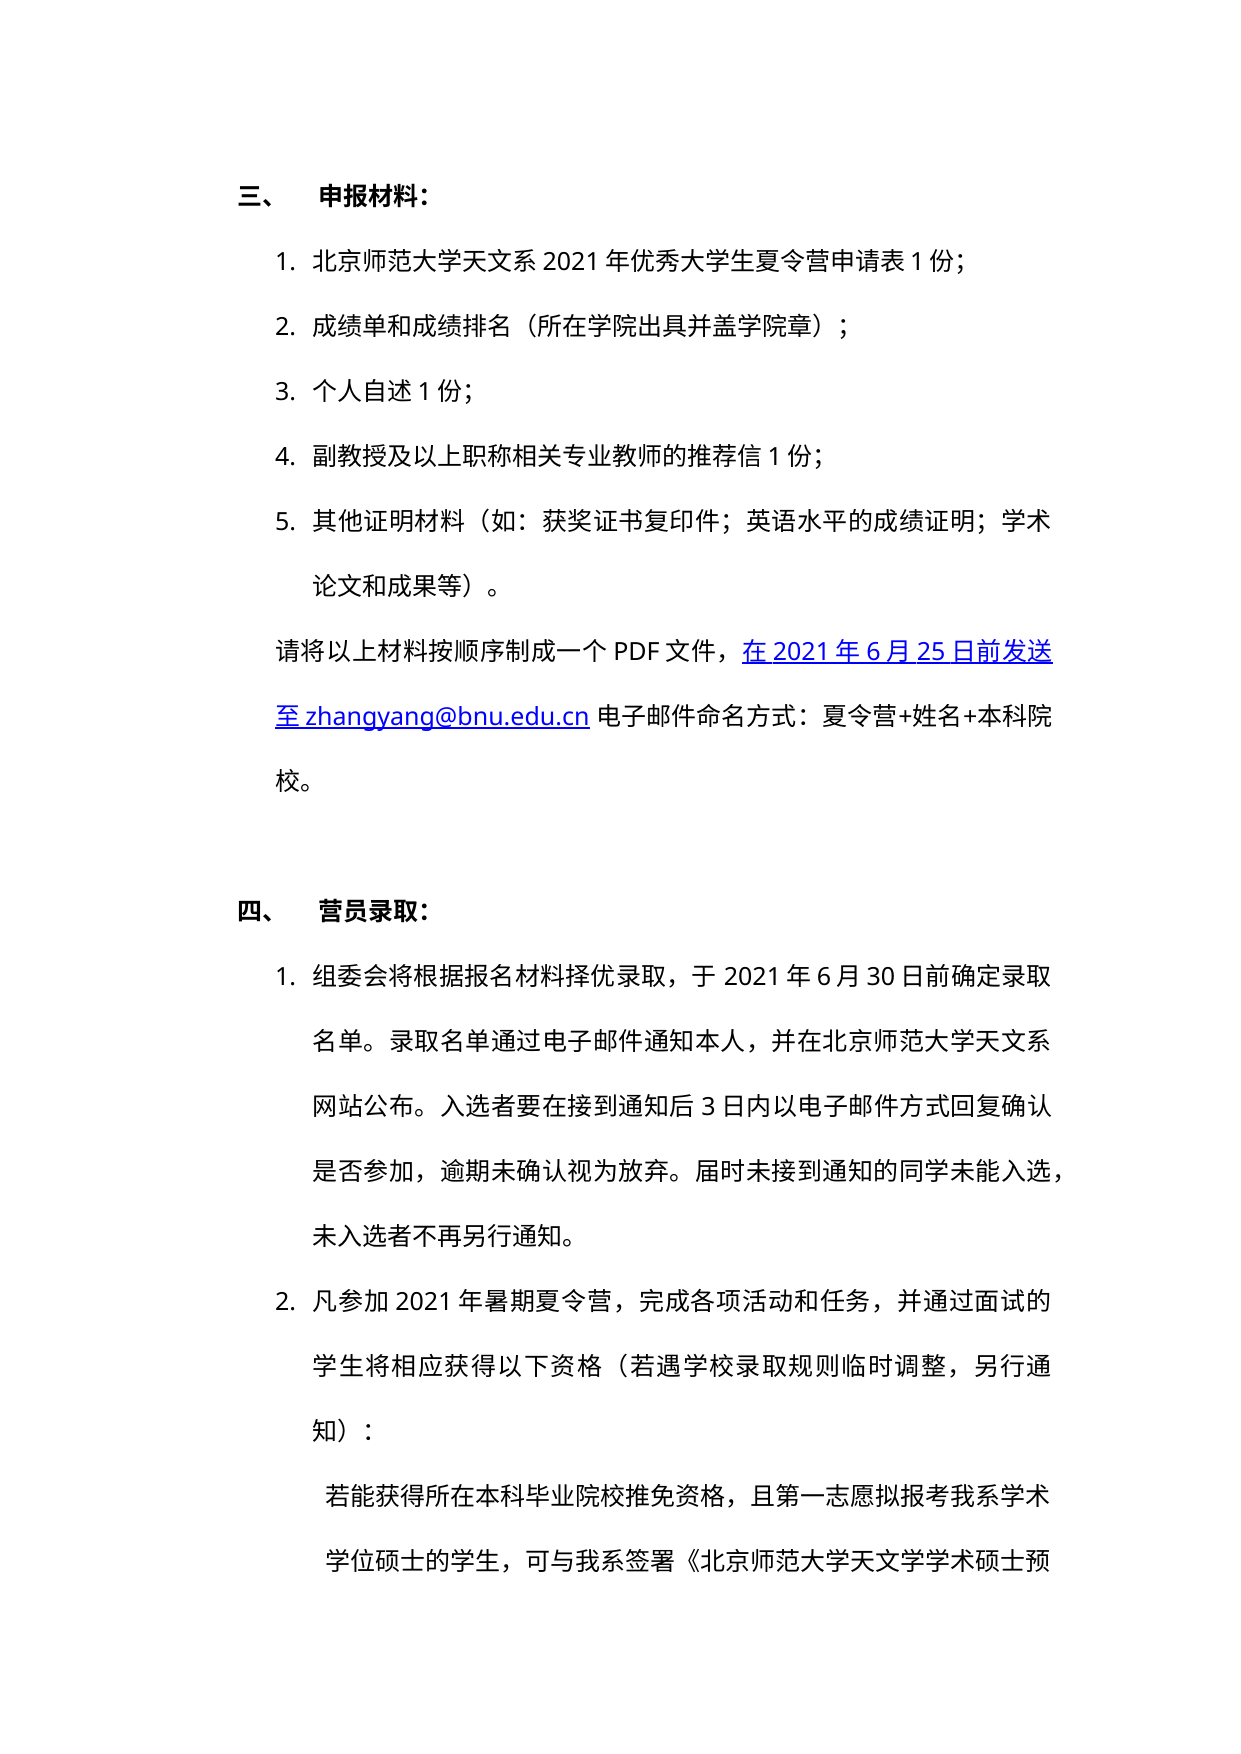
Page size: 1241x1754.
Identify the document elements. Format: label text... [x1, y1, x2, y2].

list 凡参加2021年暑期夏令营，完成各项活动和任务，并通过面试的学生将相应获得以下资格（若遇学校录取规则临时调整，另行通知）： [275, 1267, 1053, 1462]
list 成绩单和成绩排名（所在学院出具并盖学院章）； [275, 292, 1053, 357]
list 个人自述1份； [275, 357, 1053, 422]
list 其他证明材料（如：获奖证书复印件；英语水平的成绩证明；学术论文和成果等）。 [275, 487, 1053, 617]
text 请将以上材料按顺序制成一个PDF文件，在2021年6月25日前发送至zhangyang@bnu.edu.cn 电子邮件命名方式：夏令营+姓名+本科院校。 [275, 617, 1053, 812]
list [325, 1462, 1053, 1592]
list 营员录取： [237, 877, 1053, 942]
list 北京师范大学天文系2021年优秀大学生夏令营申请表1份； [275, 227, 1053, 292]
list 组委会将根据报名材料择优录取，于2021年6月30日前确定录取名单。录取名单通过电子邮件通知本人，并在北京师范大学天文系网站公布。入选者要在接到通知后3日内以电子邮件方式回复确认是否参加，逾期未确认视为放弃。届时未接到通知的同学未能入选，未入选者不再另行通知。 [275, 942, 1053, 1267]
list 副教授及以上职称相关专业教师的推荐信1份； [275, 422, 1053, 487]
list 申报材料： [237, 162, 1053, 227]
